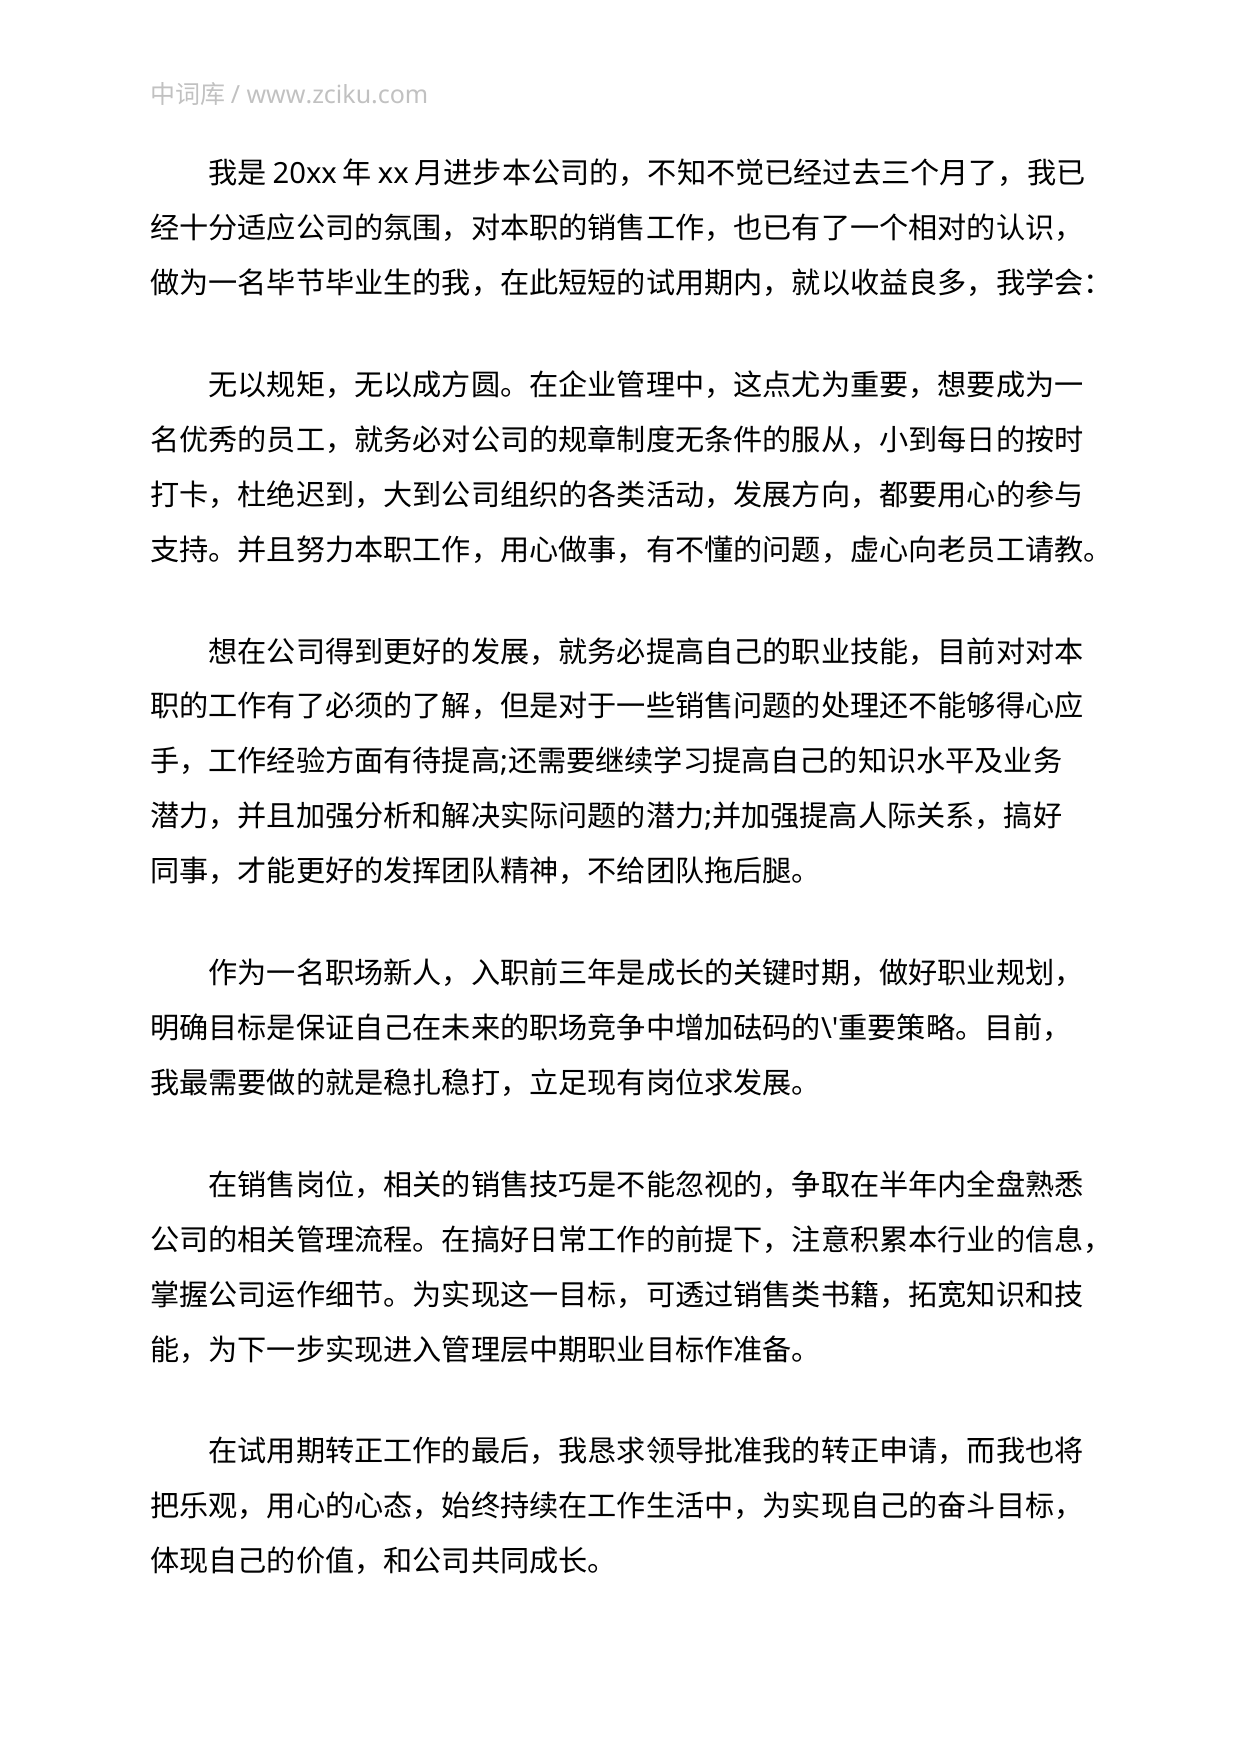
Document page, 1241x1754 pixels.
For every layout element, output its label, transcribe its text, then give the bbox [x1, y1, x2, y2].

text 在试用期转正工作的最后，我恳求领导批准我的转正申请，而我也将把乐观，用心的心态，始终持续在工作生活中，为实现自己的奋斗目标，体现自己的价值，和公司共同成长。 [150, 1428, 1090, 1580]
text 作为一名职场新人，入职前三年是成长的关键时期，做好职业规划，明确目标是保证自己在未来的职场竞争中增加砝码的\'重要策略。目前，我最需要做的就是稳扎稳打，立足现有岗位求发展。 [150, 950, 1090, 1102]
text 无以规矩，无以成方圆。在企业管理中，这点尤为重要，想要成为一名优秀的员工，就务必对公司的规章制度无条件的服从，小到每日的按时打卡，杜绝迟到，大到公司组织的各类活动，发展方向，都要用心的参与支持。并且努力本职工作，用心做事，有不懂的问题，虚心向老员工请教。 [150, 362, 1090, 569]
text 想在公司得到更好的发展，就务必提高自己的职业技能，目前对对本职的工作有了必须的了解，但是对于一些销售问题的处理还不能够得心应手，工作经验方面有待提高;还需要继续学习提高自己的知识水平及业务潜力，并且加强分析和解决实际问题的潜力;并加强提高人际关系，搞好同事，才能更好的发挥团队精神，不给团队拖后腿。 [150, 628, 1090, 890]
text 我是20xx年xx月进步本公司的，不知不觉已经过去三个月了，我已经十分适应公司的氛围，对本职的销售工作，也已有了一个相对的认识，做为一名毕节毕业生的我，在此短短的试用期内，就以收益良多，我学会： [150, 150, 1090, 302]
text 在销售岗位，相关的销售技巧是不能忽视的，争取在半年内全盘熟悉公司的相关管理流程。在搞好日常工作的前提下，注意积累本行业的信息，掌握公司运作细节。为实现这一目标，可透过销售类书籍，拓宽知识和技能，为下一步实现进入管理层中期职业目标作准备。 [150, 1161, 1090, 1368]
